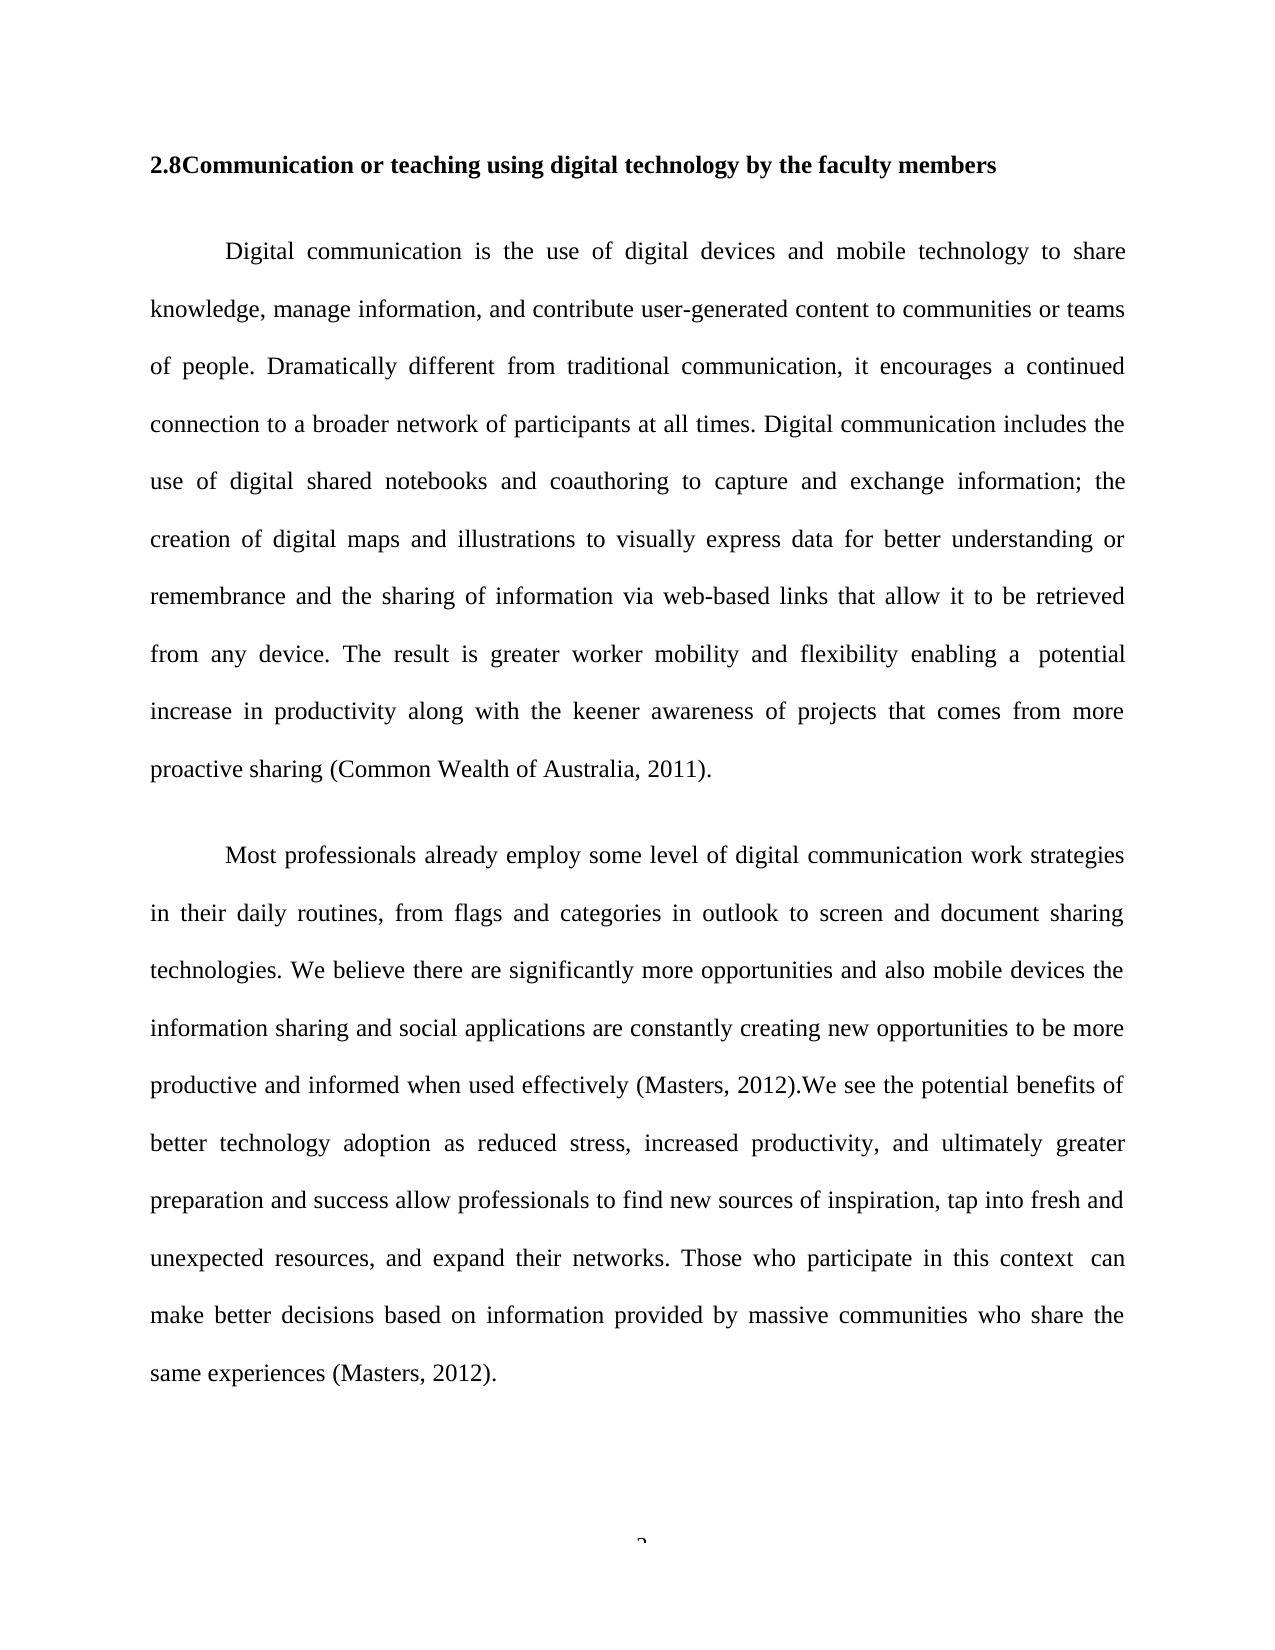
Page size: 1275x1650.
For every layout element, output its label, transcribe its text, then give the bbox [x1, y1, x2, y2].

text Digital communication is the use of digital devices and mobile technology to share knowledge, manage information, and contribute user-generated content to communities or teams of people. Dramatically different from traditional communication, it encourages a continued connection to a broader network of participants at all times. Digital communication includes the use of digital shared notebooks and coauthoring to capture and exchange information; the creation of digital maps and illustrations to visually express data for better understanding or remembrance and the sharing of information via web-based links that allow it to be retrieved from any device. The result is greater worker mobility and flexibility enabling a potential increase in productivity along with the keener awareness of projects that comes from more proactive sharing (Common Wealth of Australia, 2011). [150, 236, 1126, 782]
subtitle Communication or teaching using digital technology by the faculty members [150, 150, 1150, 178]
text Most professionals already employ some level of digital communication work strategies in their daily routines, from flags and categories in outlook to screen and document sharing technologies. We believe there are significantly more opportunities and also mobile devices the information sharing and social applications are constantly creating new opportunities to be more productive and informed when used effectively (Masters, 2012).We see the potential benefits of better technology adoption as reduced stress, increased productivity, and ultimately greater preparation and success allow professionals to find new sources of inspiration, tap into fresh and unexpected resources, and expand their networks. Those who participate in this context can make better decisions based on information provided by massive communities who share the same experiences (Masters, 2012). [150, 840, 1125, 1387]
